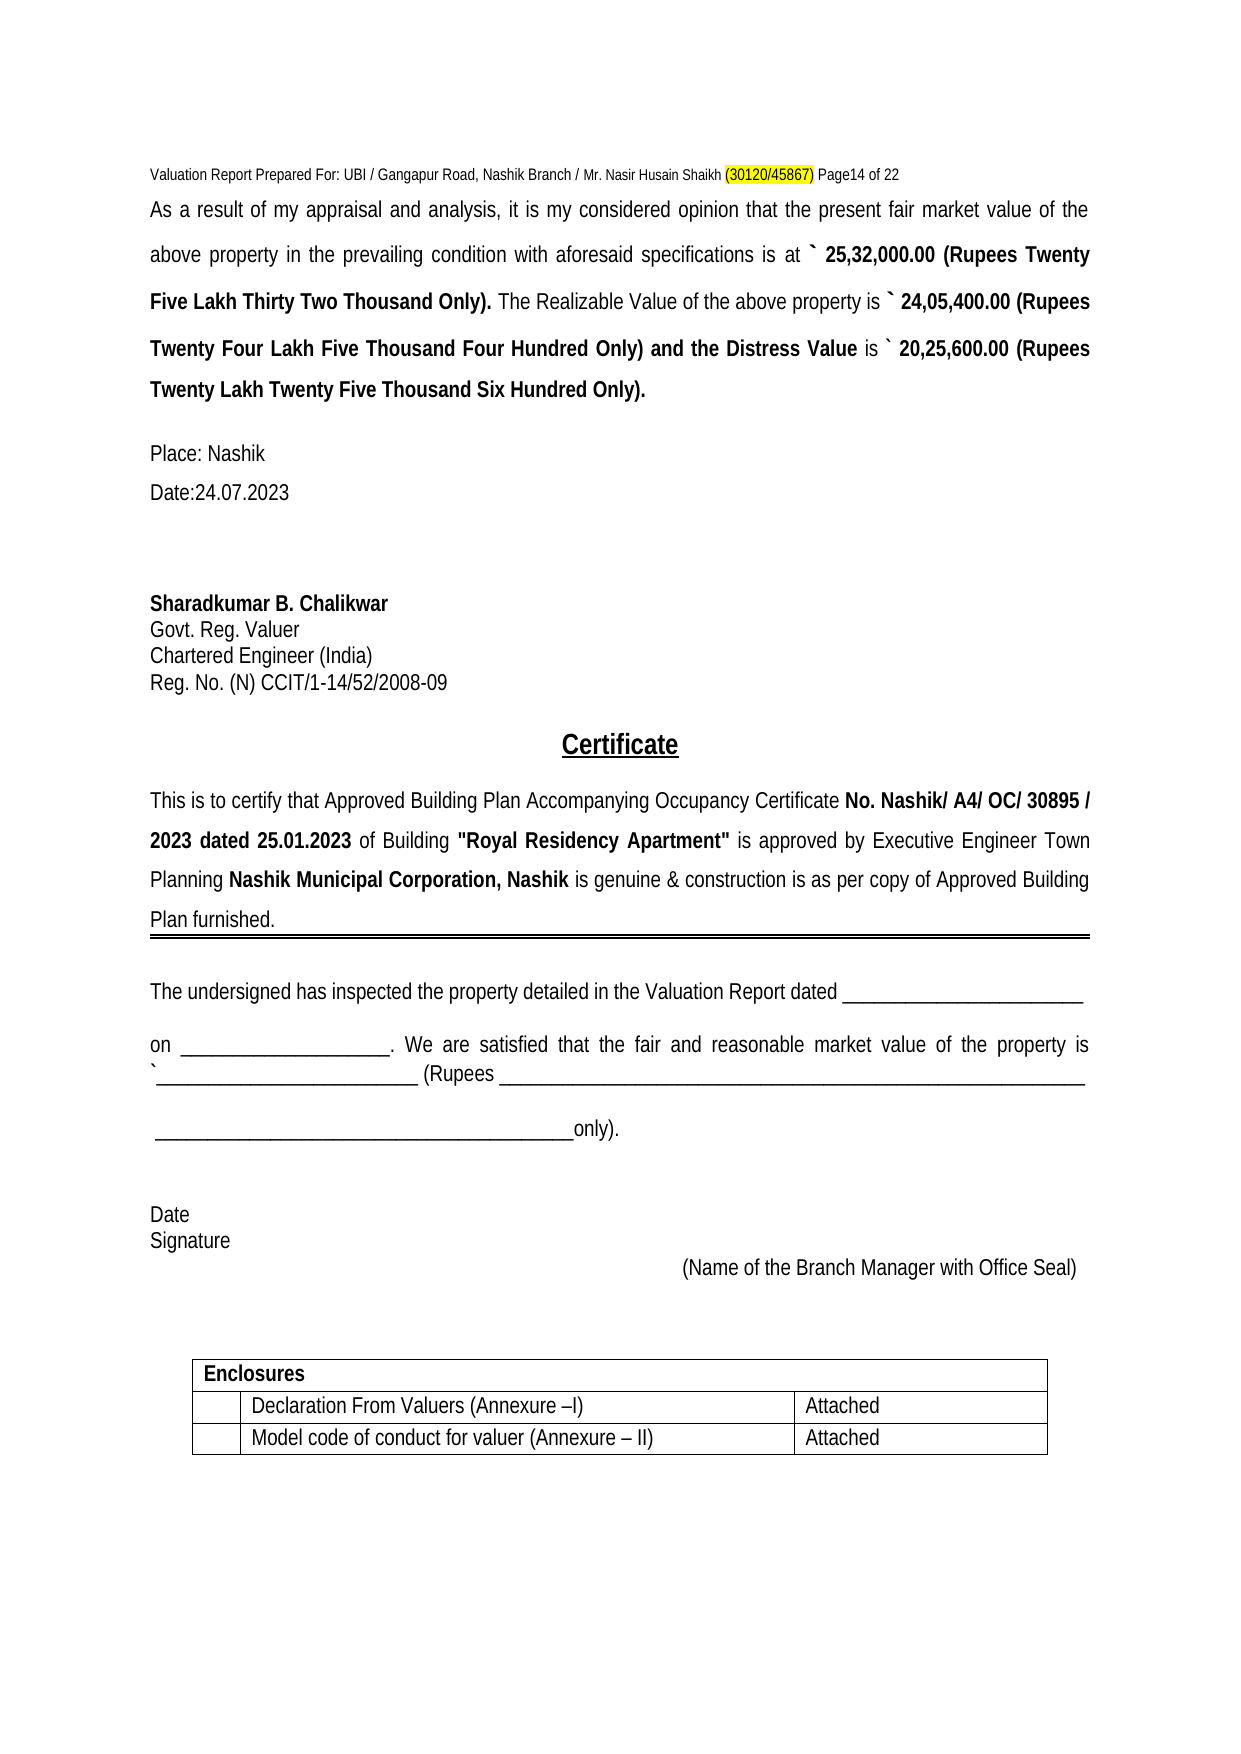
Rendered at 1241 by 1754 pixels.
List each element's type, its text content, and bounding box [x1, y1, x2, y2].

text Place: Nashik [150, 440, 1090, 466]
text As a result of my appraisal and analysis, it is my considered opinion that the present fair market value of the above property in the prevailing condition with aforesaid specifications is at ` 25,32,000.00 (Rupees Twenty Five Lakh Thirty Two Thousand Only). The Realizable Value of the above property is ` 24,05,400.00 (Rupees Twenty Four Lakh Five Thousand Four Hundred Only) and the Distress Value is ` 20,25,600.00 (Rupees Twenty Lakh Twenty Five Thousand Six Hundred Only). [150, 196, 1090, 403]
text Govt. Reg. Valuer [150, 616, 1090, 642]
text Chartered Engineer (India) [150, 642, 1090, 668]
table_cell Declaration From Valuers (Annexure –I) [241, 1392, 794, 1423]
table_cell [193, 1424, 240, 1454]
table_header Enclosures [193, 1360, 1047, 1391]
table_cell Attached [795, 1424, 1047, 1454]
text Signature [150, 1227, 1090, 1254]
text Reg. No. (N) CCIT/1-14/52/2008-09 [150, 668, 1090, 695]
text Sharadkumar B. Chalikwar [150, 589, 1090, 616]
text Date [150, 1201, 1090, 1227]
text (Name of the Branch Manager with Office Seal) [150, 1254, 1090, 1280]
text ________________________________________only). [150, 1115, 1090, 1141]
text The undersigned has inspected the property detailed in the Valuation Report dated _______________________ [150, 978, 1090, 1005]
table_cell Attached [795, 1392, 1047, 1423]
text on ____________________. We are satisfied that the fair and reasonable market value of the property is `_________________________ (Rupees ________________________________________________________ [150, 1031, 1090, 1089]
table_cell [193, 1392, 240, 1423]
text Date:24.07.2023 [150, 479, 1090, 506]
text This is to certify that Approved Building Plan Accompanying Occupancy Certificate No. Nashik/ A4/ OC/ 30895 / 2023 dated 25.01.2023 of Building "Royal Residency Apartment" is approved by Executive Engineer Town Planning Nashik Municipal Corporation, Nashik is genuine & construction is as per copy of Approved Building Plan furnished. [150, 787, 1090, 934]
text Certificate [150, 727, 1090, 761]
table_cell Model code of conduct for valuer (Annexure – II) [241, 1424, 794, 1454]
